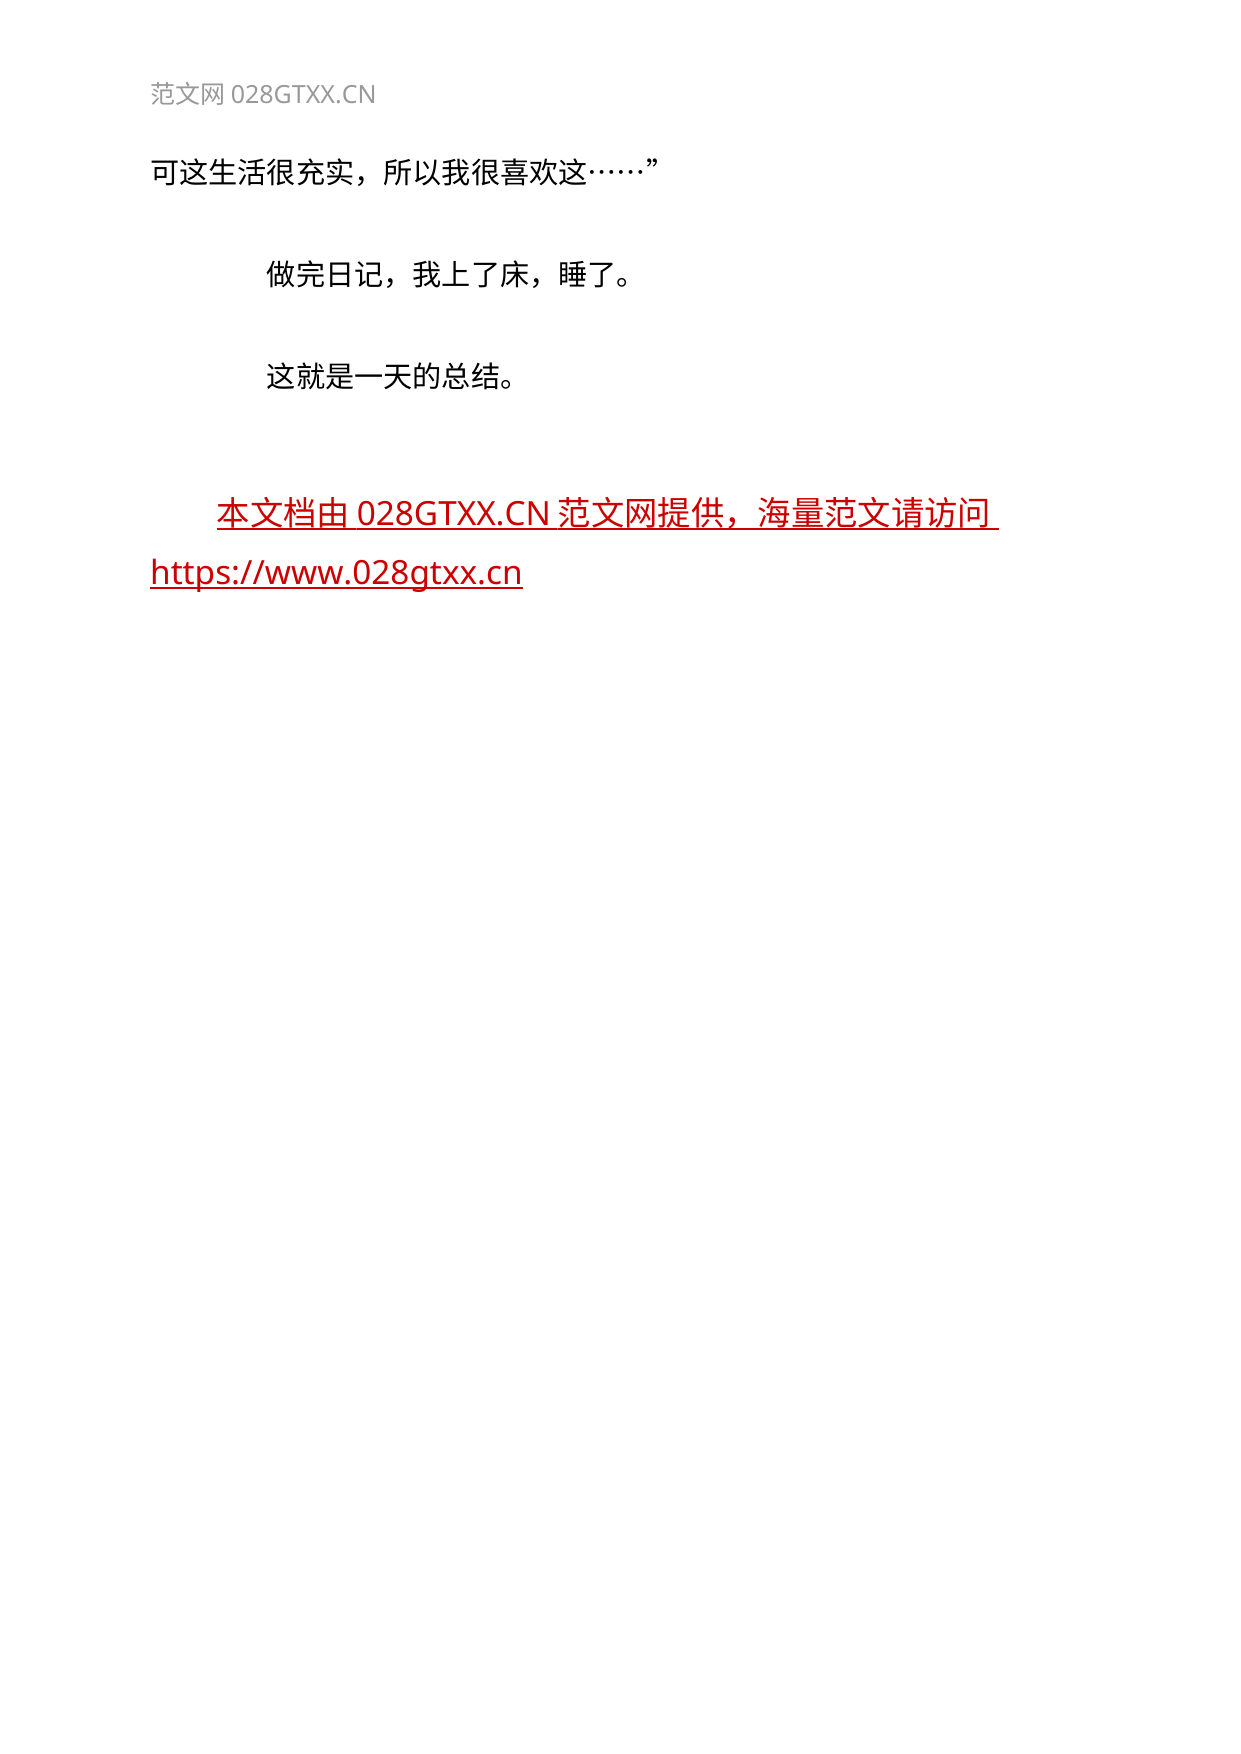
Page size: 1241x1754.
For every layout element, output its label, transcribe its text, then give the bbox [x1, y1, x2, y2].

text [150, 150, 1090, 192]
text 本文档由028GTXX.CN范文网提供，海量范文请访问 https://www.028gtxx.cn [150, 487, 1090, 594]
text 这就是一天的总结。 [150, 353, 1090, 396]
text 做完日记，我上了床，睡了。 [150, 252, 1090, 294]
